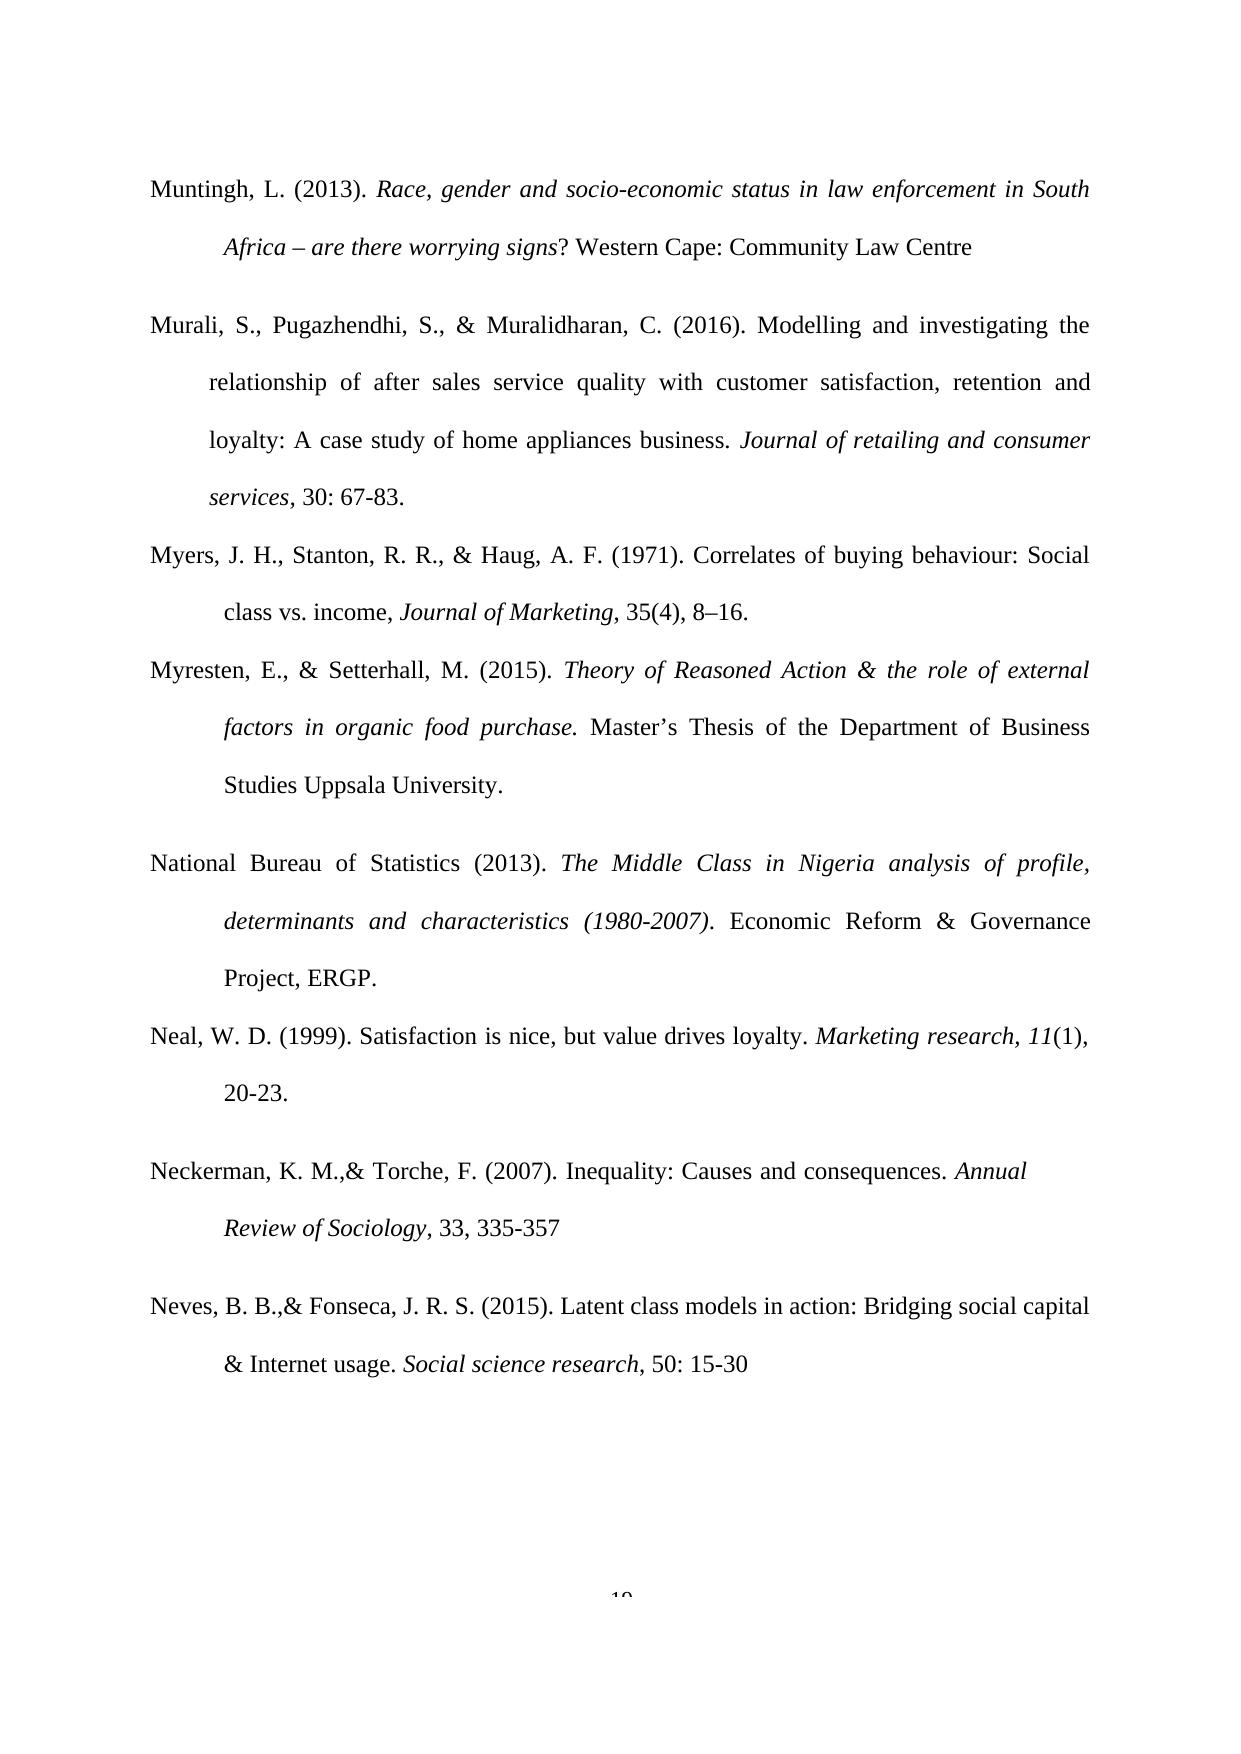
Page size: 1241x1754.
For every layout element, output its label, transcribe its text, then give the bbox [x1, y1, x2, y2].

text Myers, J. H., Stanton, R. R., & Haug, A. F. (1971). Correlates of buying behaviour: Social class vs. income, Journal of Marketing, 35(4), 8–16. [150, 540, 1091, 626]
text National Bureau of Statistics (2013). The Middle Class in Nigeria analysis of profile, determinants and characteristics (1980-2007). Economic Reform & Governance Project, ERGP. [150, 848, 1091, 992]
text Muntingh, L. (2013). Race, gender and socio-economic status in law enforcement in South Africa – are there worrying signs? Western Cape: Community Law Centre [150, 174, 1091, 261]
text Neckerman, K. M.,& Torche, F. (2007). Inequality: Causes and consequences. Annual Review of Sociology, 33, 335-357 [150, 1156, 1090, 1242]
text Neves, B. B.,& Fonseca, J. R. S. (2015). Latent class models in action: Bridging social capital & Internet usage. Social science research, 50: 15-30 [150, 1291, 1092, 1377]
text Myresten, E., & Setterhall, M. (2015). Theory of Reasoned Action & the role of external factors in organic food purchase. Master’s Thesis of the Department of Business Studies Uppsala University. [150, 655, 1090, 798]
text Neal, W. D. (1999). Satisfaction is nice, but value drives loyalty. Marketing research, 11(1), 20-23. [150, 1021, 1091, 1107]
text Murali, S., Pugazhendhi, S., & Muralidharan, C. (2016). Modelling and investigating the relationship of after sales service quality with customer satisfaction, retention and loyalty: A case study of home appliances business. Journal of retailing and consumer services, 30: 67-83. [150, 310, 1091, 511]
